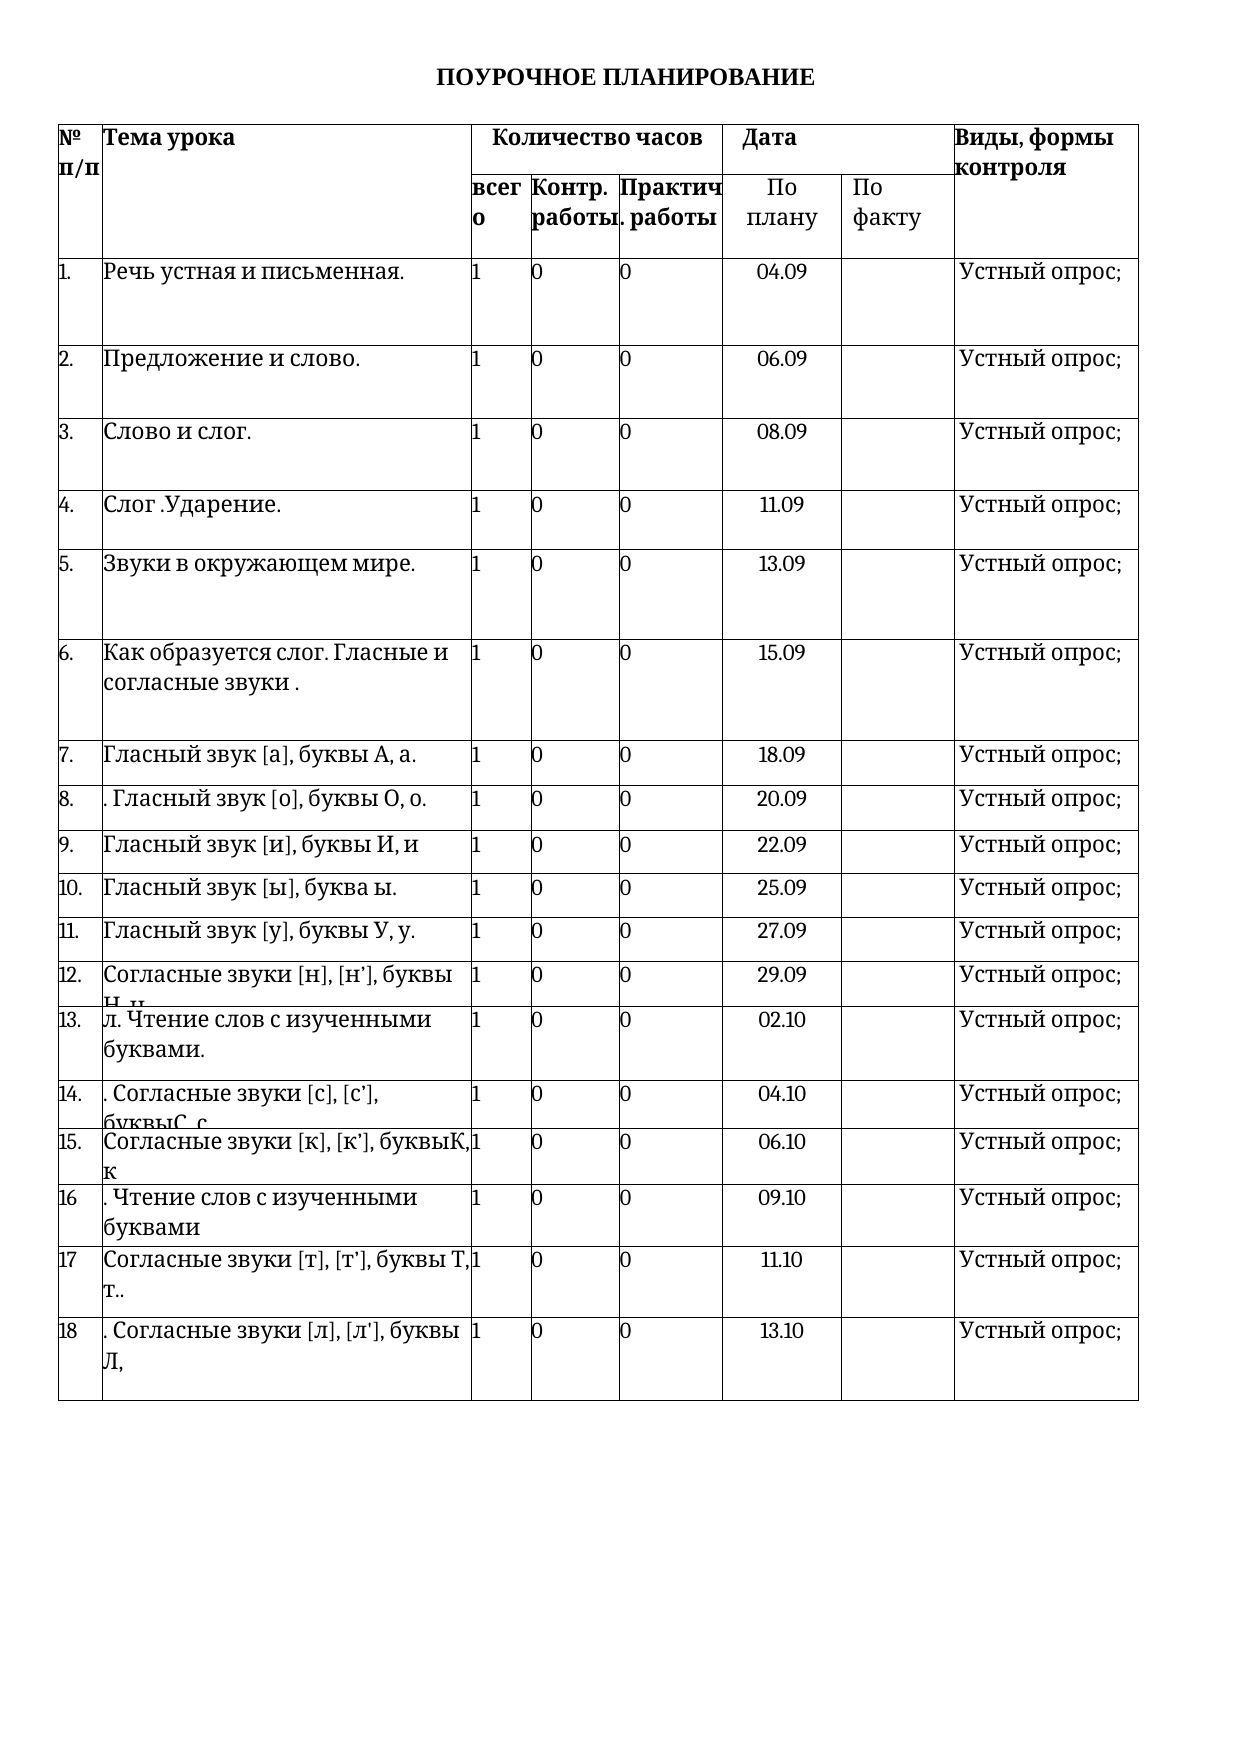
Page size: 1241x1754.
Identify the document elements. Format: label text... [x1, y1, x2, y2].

table_cell 04.10 [723, 1081, 841, 1128]
table_cell 12. [59, 962, 102, 1006]
table_cell 29.09 [723, 962, 841, 1006]
table_cell 0 [532, 874, 619, 917]
table_cell Звуки в окружающем мире. [103, 550, 471, 638]
table_header № п/п [59, 125, 102, 258]
table_header Количество часов [472, 125, 722, 174]
table_cell л. Чтение слов с изученными буквами. [103, 1007, 471, 1079]
table_cell 1 [472, 550, 531, 638]
table_cell [842, 419, 954, 490]
table_cell 1 [472, 259, 531, 344]
table_cell 0 [532, 831, 619, 873]
table_cell 3. [59, 419, 102, 490]
table_cell 11.10 [723, 1247, 841, 1317]
table_cell 0 [620, 640, 722, 740]
table_cell 1 [472, 346, 531, 417]
table_cell [842, 874, 954, 917]
table_cell Устный опрос; [955, 962, 1138, 1006]
table_cell Устный опрос; [955, 346, 1138, 417]
table_cell 1. [59, 259, 102, 344]
table_cell 18.09 [723, 741, 841, 785]
table_cell 1 [472, 1318, 531, 1399]
table_cell 0 [532, 918, 619, 961]
table_cell 0 [532, 741, 619, 785]
table_cell 10. [59, 874, 102, 917]
table_cell 1 [472, 786, 531, 830]
table_cell 5. [59, 550, 102, 638]
table_cell 06.10 [723, 1129, 841, 1184]
table_cell Речь устная и письменная. [103, 259, 471, 344]
table_cell [842, 640, 954, 740]
table_cell 0 [532, 419, 619, 490]
table_cell По плану [723, 175, 841, 258]
table_cell [842, 741, 954, 785]
table_cell 0 [620, 1185, 722, 1246]
table_cell 02.10 [723, 1007, 841, 1079]
table_cell [842, 1081, 954, 1128]
table_cell 0 [532, 1185, 619, 1246]
table_cell [842, 491, 954, 549]
table_cell 0 [620, 918, 722, 961]
table_cell 27.09 [723, 918, 841, 961]
table_header Тема урока [103, 125, 471, 258]
table_cell . Согласные звуки [л], [л'], буквы Л, [103, 1318, 471, 1399]
table_cell 0 [620, 786, 722, 830]
table_cell 1 [472, 1081, 531, 1128]
table_cell 1 [472, 491, 531, 549]
table_cell Устный опрос; [955, 1007, 1138, 1079]
table_cell 0 [620, 874, 722, 917]
table_header Виды, формы контроля [955, 125, 1138, 258]
table_cell Устный опрос; [955, 874, 1138, 917]
table_cell Предложение и слово. [103, 346, 471, 417]
table_cell Согласные звуки [к], [к’], буквыК, к [103, 1129, 471, 1184]
table_cell Устный опрос; [955, 1081, 1138, 1128]
table_cell 0 [532, 1318, 619, 1399]
table_cell Устный опрос; [955, 419, 1138, 490]
table_cell 13.10 [723, 1318, 841, 1399]
table_cell Как образуется слог. Гласные и согласные звуки . [103, 640, 471, 740]
table_cell Устный опрос; [955, 741, 1138, 785]
table_cell Устный опрос; [955, 259, 1138, 344]
table_cell Устный опрос; [955, 786, 1138, 830]
table_cell 1 [472, 1007, 531, 1079]
table_cell 0 [532, 259, 619, 344]
table_cell Согласные звуки [н], [н’], буквы Н, н. [103, 962, 471, 1006]
table_cell [842, 346, 954, 417]
table_cell 0 [532, 491, 619, 549]
table_cell 8. [59, 786, 102, 830]
table_cell 0 [620, 550, 722, 638]
table_cell Устный опрос; [955, 640, 1138, 740]
table_cell 0 [620, 491, 722, 549]
table_cell 1 [472, 1129, 531, 1184]
table_cell 1 [472, 1247, 531, 1317]
table_cell 0 [620, 259, 722, 344]
table_cell 0 [620, 962, 722, 1006]
table_cell [842, 1007, 954, 1079]
table_cell Устный опрос; [955, 550, 1138, 638]
table_cell Устный опрос; [955, 1185, 1138, 1246]
table_cell [842, 1129, 954, 1184]
table_cell 25.09 [723, 874, 841, 917]
table_cell Слово и слог. [103, 419, 471, 490]
table_cell 11.09 [723, 491, 841, 549]
table_cell 0 [532, 1007, 619, 1079]
table_cell Гласный звук [и], буквы И, и [103, 831, 471, 873]
table_cell 17 [59, 1247, 102, 1317]
table_cell Устный опрос; [955, 491, 1138, 549]
table_cell . Согласные звуки [с], [с’], буквыС, с. Чтение [103, 1081, 471, 1128]
table_cell 06.09 [723, 346, 841, 417]
table_cell Гласный звук [ы], буква ы. [103, 874, 471, 917]
table_cell Устный опрос; [955, 1129, 1138, 1184]
table_cell Устный опрос; [955, 1247, 1138, 1317]
table_cell 0 [620, 741, 722, 785]
table_cell 16 [59, 1185, 102, 1246]
table_cell 7. [59, 741, 102, 785]
table_cell 09.10 [723, 1185, 841, 1246]
table_cell 14. [59, 1081, 102, 1128]
text ПОУРОЧНОЕ ПЛАНИРОВАНИЕ [69, 63, 1182, 91]
table_cell 0 [532, 962, 619, 1006]
table_cell 0 [620, 1247, 722, 1317]
table_cell [842, 1318, 954, 1399]
table_cell 20.09 [723, 786, 841, 830]
table_cell 13.09 [723, 550, 841, 638]
table_cell 2. [59, 346, 102, 417]
table_cell [842, 550, 954, 638]
table_cell всего [472, 175, 531, 258]
table_header Дата [723, 125, 954, 174]
table_cell . Чтение слов с изученными буквами [103, 1185, 471, 1246]
table_cell Устный опрос; [955, 918, 1138, 961]
table_cell 0 [620, 419, 722, 490]
table_cell 11. [59, 918, 102, 961]
table_cell 15. [59, 1129, 102, 1184]
table_cell 1 [472, 741, 531, 785]
table_cell Гласный звук [а], буквы А, а. [103, 741, 471, 785]
table_cell 9. [59, 831, 102, 873]
table_cell [842, 918, 954, 961]
table_cell Практич. работы [620, 175, 722, 258]
table_cell 0 [532, 1247, 619, 1317]
table_cell 0 [532, 550, 619, 638]
table_cell [842, 962, 954, 1006]
table_cell 0 [532, 1081, 619, 1128]
table_cell 1 [472, 1185, 531, 1246]
table_cell Контр. работы [532, 175, 619, 258]
table_cell Слог .Ударение. [103, 491, 471, 549]
table_cell По факту [842, 175, 954, 258]
table_cell [842, 831, 954, 873]
table_cell 22.09 [723, 831, 841, 873]
table_cell 15.09 [723, 640, 841, 740]
table_cell 0 [620, 831, 722, 873]
table_cell 0 [620, 1318, 722, 1399]
table_cell 0 [532, 346, 619, 417]
table_cell Согласные звуки [т], [т’], буквы Т, т.. [103, 1247, 471, 1317]
table_cell 13. [59, 1007, 102, 1079]
table_cell 04.09 [723, 259, 841, 344]
table_cell 1 [472, 918, 531, 961]
table_cell 1 [472, 874, 531, 917]
table_cell 0 [620, 346, 722, 417]
table_cell [842, 259, 954, 344]
table_cell 0 [532, 640, 619, 740]
table_cell Гласный звук [у], буквы У, у. . [103, 918, 471, 961]
table_cell [842, 1247, 954, 1317]
table_cell Устный опрос; [955, 831, 1138, 873]
table_cell 0 [532, 786, 619, 830]
table_cell 0 [620, 1007, 722, 1079]
table_cell 08.09 [723, 419, 841, 490]
table_cell 0 [532, 1129, 619, 1184]
table_cell 1 [472, 640, 531, 740]
table_cell 18 [59, 1318, 102, 1399]
table_cell 1 [472, 962, 531, 1006]
table_cell 0 [620, 1081, 722, 1128]
table_cell . Гласный звук [о], буквы О, о. [103, 786, 471, 830]
table_cell [842, 1185, 954, 1246]
table_cell Устный опрос; [955, 1318, 1138, 1399]
table_cell 4. [59, 491, 102, 549]
table_cell 1 [472, 419, 531, 490]
table_cell 1 [472, 831, 531, 873]
table_cell 6. [59, 640, 102, 740]
table_cell [842, 786, 954, 830]
table_cell 0 [620, 1129, 722, 1184]
